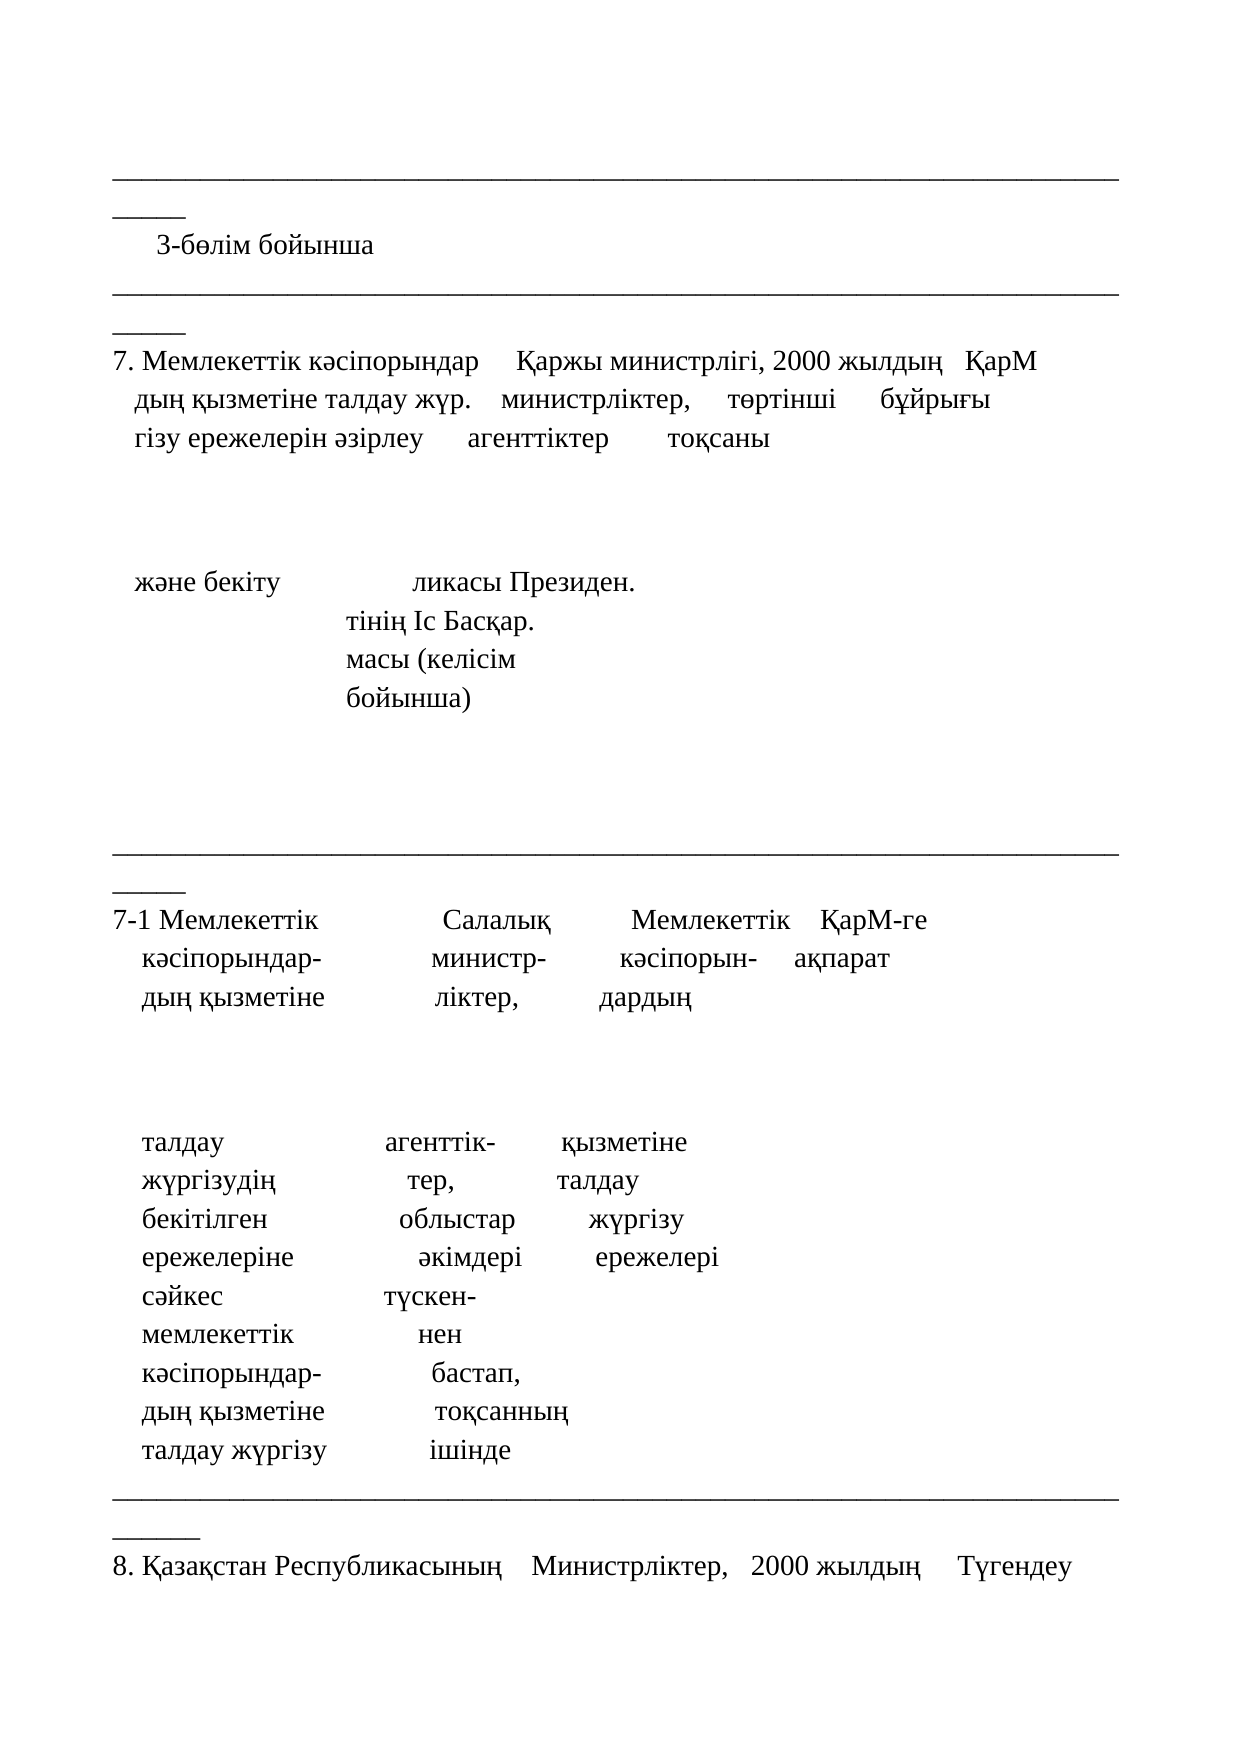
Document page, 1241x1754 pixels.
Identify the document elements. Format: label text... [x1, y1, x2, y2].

text __________________________________________________________________________ [112, 266, 1128, 338]
text тінің Іс Басқар. [112, 603, 1128, 637]
text гізу ережелерін әзірлеу агенттіктер тоқсаны [112, 420, 1128, 453]
text __________________________________________________________________________ [112, 150, 1128, 222]
text масы (келісім [112, 642, 1128, 675]
text 3-бөлім бойынша [112, 227, 1128, 261]
text бекiтiлген облыстар жүргiзу [112, 1201, 1128, 1234]
text талдау агенттiк- қызметiне [112, 1124, 1128, 1157]
text және бекіту ликасы Президен. [112, 564, 1128, 598]
text ережелерiне әкiмдерi ережелерi [112, 1239, 1128, 1273]
text __________________________________________________________________________ [112, 825, 1128, 897]
text сәйкес түскен- [112, 1278, 1128, 1311]
text жүргiзудiң тер, талдау [112, 1162, 1128, 1196]
text дың қызметiне лiктер, дардың [112, 979, 1128, 1012]
text 8. Қазақстан Республикасының Министрліктер, 2000 жылдың Түгендеу [112, 1548, 1128, 1581]
text мемлекеттiк нен [112, 1316, 1128, 1350]
text кәсiпорындар- бастап, [112, 1355, 1128, 1388]
text талдау жүргiзу iшiнде [112, 1432, 1128, 1466]
text дың қызметiне тоқсанның [112, 1393, 1128, 1427]
text дың қызметіне талдау жүр. министрліктер, төртінші бұйрығы [112, 381, 1128, 415]
text 7. Мемлекеттік кәсіпорындар Қаржы министрлігі, 2000 жылдың ҚарМ [112, 343, 1128, 376]
text бойынша) [112, 680, 1128, 714]
text 7-1 Мемлекеттiк Салалық Мемлекеттiк ҚарМ-ге [112, 902, 1128, 935]
text ___________________________________________________________________________ [112, 1471, 1128, 1543]
text кәсiпорындар- министр- кәсiпорын- ақпарат [112, 940, 1128, 974]
